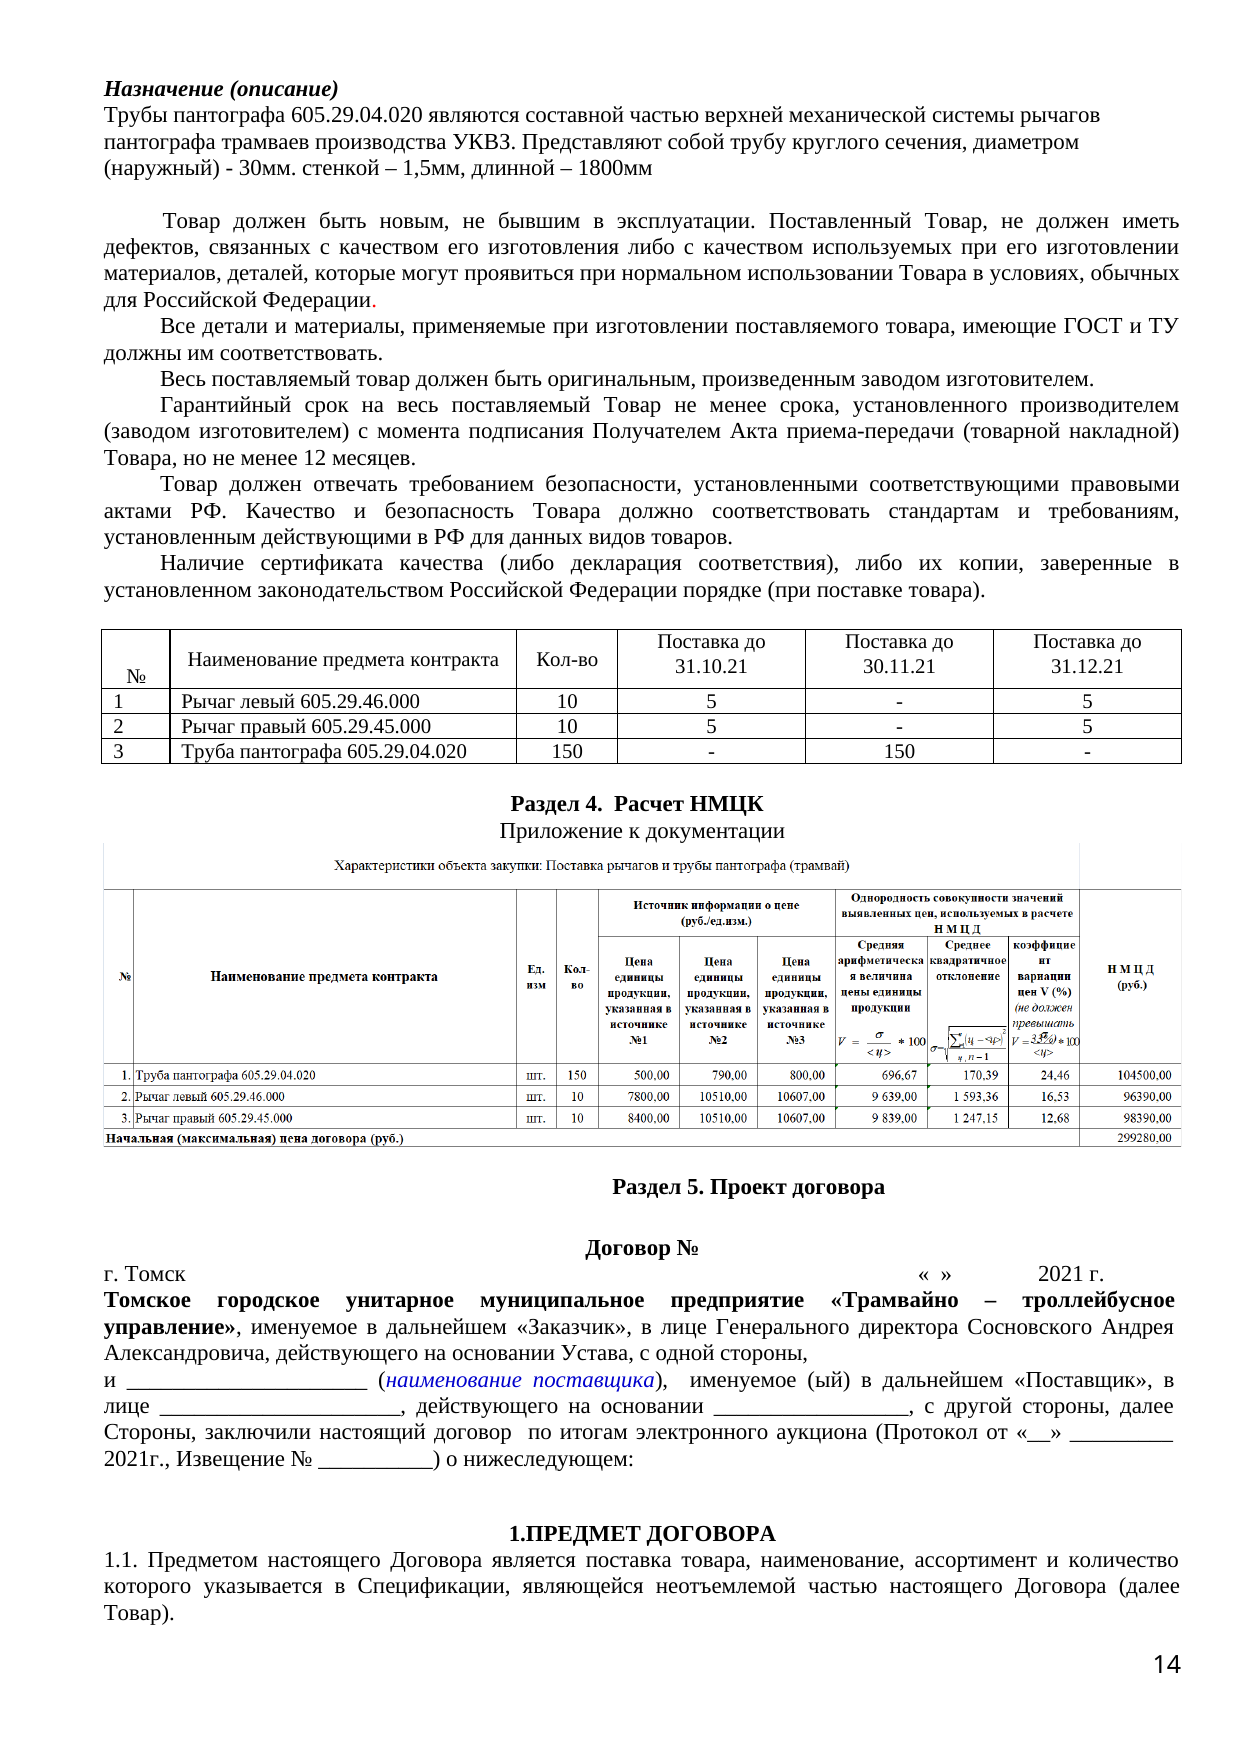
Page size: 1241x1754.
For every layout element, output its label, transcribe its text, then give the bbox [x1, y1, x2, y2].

table_cell - [806, 714, 993, 738]
text Гарантийный срок на весь поставляемый Товар не менее срока, установленного производителем (заводом изготовителем) с момента подписания Получателем Акта приема-передачи (товарной накладной) Товара, но не менее 12 месяцев. [103, 391, 1181, 470]
text 1.1. Предметом настоящего Договора является поставка товара, наименование, ассортимент и количество которого указывается в Спецификации, являющейся неотъемлемой частью настоящего Договора (далее Товар). [103, 1546, 1181, 1625]
table_header № [102, 630, 169, 688]
table_cell 150 [517, 739, 617, 763]
text Весь поставляемый товар должен быть оригинальным, произведенным заводом изготовителем. [103, 365, 1181, 391]
text Трубы пантографа 605.29.04.020 являются составной частью верхней механической системы рычагов пантографа трамваев производства УКВЗ. Представляют собой трубу круглого сечения, диаметром (наружный) - 30мм. стенкой – 1,5мм, длинной – 1800мм [103, 101, 1181, 180]
text Наличие сертификата качества (либо декларация соответствия), либо их копии, заверенные в установленном законодательством Российской Федерации порядке (при поставке товара). [103, 549, 1181, 602]
table_header Поставка до 30.11.21 [806, 630, 993, 688]
text Договор № [103, 1234, 1181, 1260]
table_cell - [618, 739, 805, 763]
text Назначение (описание) [103, 75, 1181, 101]
table_header Поставка до 31.12.21 [994, 630, 1181, 688]
table_cell - [994, 739, 1181, 763]
table_cell 5 [618, 714, 805, 738]
table_cell 10 [517, 689, 617, 713]
table_cell 5 [994, 689, 1181, 713]
list Раздел 5. Проект договора [316, 1173, 1181, 1200]
table_cell 5 [994, 714, 1181, 738]
list Раздел 4. Расчет НМЦК [316, 790, 1181, 817]
table_cell 150 [806, 739, 993, 763]
table_cell 3 [102, 739, 169, 763]
text Товар должен быть новым, не бывшим в эксплуатации. Поставленный Товар, не должен иметь дефектов, связанных с качеством его изготовления либо с качеством используемых при его изготовлении материалов, деталей, которые могут проявиться при нормальном использовании Товара в условиях, обычных для Российской Федерации. [103, 207, 1181, 312]
text 1.ПРЕДМЕТ ДОГОВОРА [103, 1520, 1181, 1546]
table_cell 5 [618, 689, 805, 713]
table_cell 1 [102, 689, 169, 713]
table_cell Рычаг правый 605.29.45.000 [171, 714, 516, 738]
text Товар должен отвечать требованием безопасности, установленными соответствующими правовыми актами РФ. Качество и безопасность Товара должно соответствовать стандартам и требованиям, установленным действующими в РФ для данных видов товаров. [103, 470, 1181, 549]
table_header Кол-во [517, 630, 617, 688]
table_header Наименование предмета контракта [171, 630, 516, 688]
text г. Томск « » 2021 г. [103, 1260, 1181, 1287]
table_cell 10 [517, 714, 617, 738]
picture [103, 843, 1182, 1147]
text Все детали и материалы, применяемые при изготовлении поставляемого товара, имеющие ГОСТ и ТУ должны им соответствовать. [103, 312, 1181, 365]
table_cell Рычаг левый 605.29.46.000 [171, 689, 516, 713]
text Приложение к документации [103, 817, 1181, 843]
table_header Томское городское унитарное муниципальное предприятие «Трамвайно – троллейбусное управление», именуемое в дальнейшем «Заказчик», в лице Генерального директора Сосновского Андрея Александровича, действующего на основании Устава, с одной стороны, и _____________________ (наименование поставщика), именуемое (ый) в дальнейшем «Поставщик», в лице _____________________, действующего на основании _________________, с другой стороны, далее Стороны, заключили настоящий договор по итогам электронного аукциона (Протокол от «__» _________ 2021г., Извещение № __________) о нижеследующем: [92, 1287, 1186, 1520]
table_cell - [806, 689, 993, 713]
table_header Поставка до 31.10.21 [618, 630, 805, 688]
table_cell Труба пантографа 605.29.04.020 [171, 739, 516, 763]
table_cell 2 [102, 714, 169, 738]
